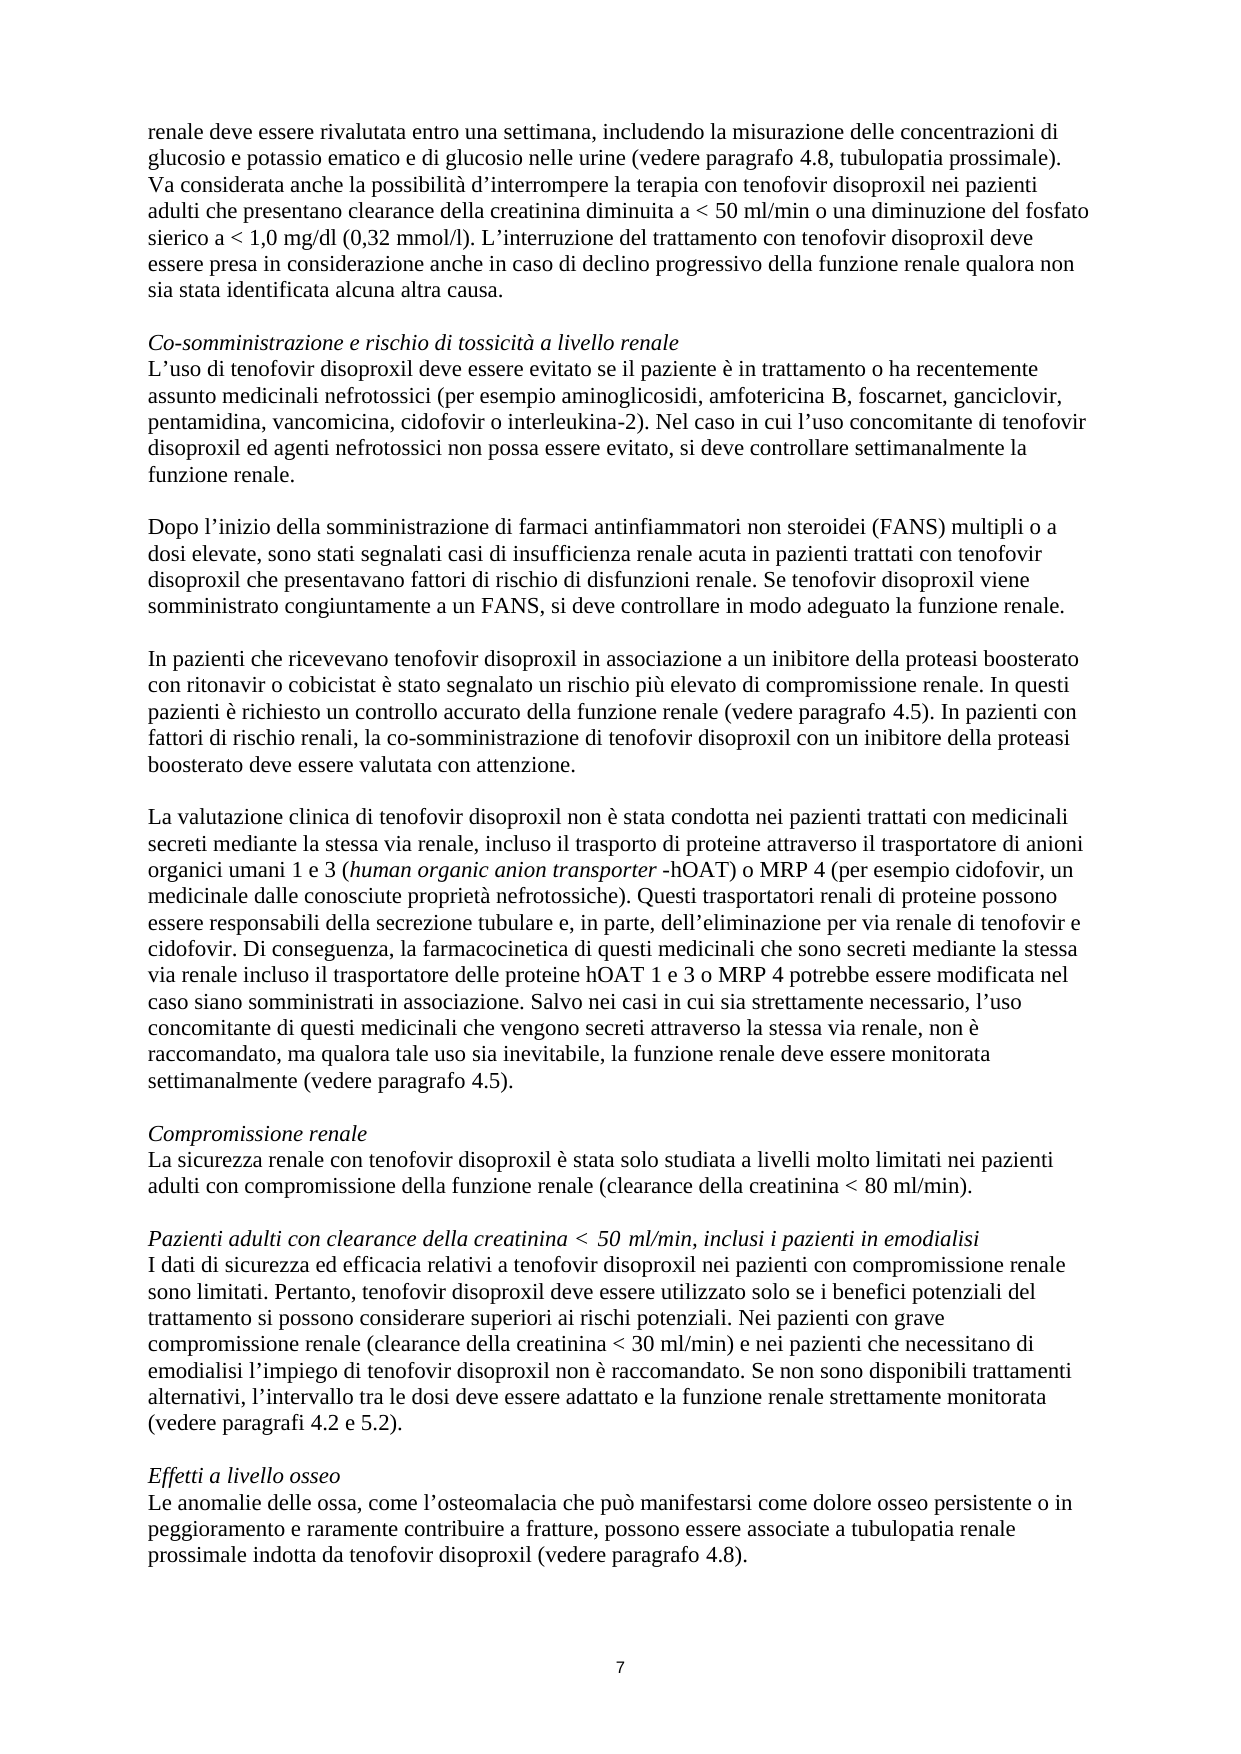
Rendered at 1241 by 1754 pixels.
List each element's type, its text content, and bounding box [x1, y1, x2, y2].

text Pazienti adulti con clearance della creatinina < 50 ml/min, inclusi i pazienti in emodialisi [148, 1225, 1093, 1251]
text I dati di sicurezza ed efficacia relativi a tenofovir disoproxil nei pazienti con compromissione renale sono limitati. Pertanto, tenofovir disoproxil deve essere utilizzato solo se i benefici potenziali del trattamento si possono considerare superiori ai rischi potenziali. Nei pazienti con grave compromissione renale (clearance della creatinina < 30 ml/min) e nei pazienti che necessitano di emodialisi l’impiego di tenofovir disoproxil non è raccomandato. Se non sono disponibili trattamenti alternativi, l’intervallo tra le dosi deve essere adattato e la funzione renale strettamente monitorata (vedere paragrafi 4.2 e 5.2). [148, 1251, 1093, 1436]
text Effetti a livello osseo [148, 1462, 1093, 1488]
text In pazienti che ricevevano tenofovir disoproxil in associazione a un inibitore della proteasi boosterato con ritonavir o cobicistat è stato segnalato un rischio più elevato di compromissione renale. In questi pazienti è richiesto un controllo accurato della funzione renale (vedere paragrafo 4.5). In pazienti con fattori di rischio renali, la co-somministrazione di tenofovir disoproxil con un inibitore della proteasi boosterato deve essere valutata con attenzione. [148, 645, 1093, 777]
text La sicurezza renale con tenofovir disoproxil è stata solo studiata a livelli molto limitati nei pazienti adulti con compromissione della funzione renale (clearance della creatinina < 80 ml/min). [148, 1146, 1093, 1199]
text Dopo l’inizio della somministrazione di farmaci antinfiammatori non steroidei (FANS) multipli o a dosi elevate, sono stati segnalati casi di insufficienza renale acuta in pazienti trattati con tenofovir disoproxil che presentavano fattori di rischio di disfunzioni renale. Se tenofovir disoproxil viene somministrato congiuntamente a un FANS, si deve controllare in modo adeguato la funzione renale. [148, 513, 1093, 619]
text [148, 118, 1093, 303]
text L’uso di tenofovir disoproxil deve essere evitato se il paziente è in trattamento o ha recentemente assunto medicinali nefrotossici (per esempio aminoglicosidi, amfotericina B, foscarnet, ganciclovir, pentamidina, vancomicina, cidofovir o interleukina-2). Nel caso in cui l’uso concomitante di tenofovir disoproxil ed agenti nefrotossici non possa essere evitato, si deve controllare settimanalmente la funzione renale. [148, 355, 1093, 487]
text Le anomalie delle ossa, come l’osteomalacia che può manifestarsi come dolore osseo persistente o in peggioramento e raramente contribuire a fratture, possono essere associate a tubulopatia renale prossimale indotta da tenofovir disoproxil (vedere paragrafo 4.8). [148, 1488, 1093, 1568]
text La valutazione clinica di tenofovir disoproxil non è stata condotta nei pazienti trattati con medicinali secreti mediante la stessa via renale, incluso il trasporto di proteine attraverso il trasportatore di anioni organici umani 1 e 3 (human organic anion transporter -hOAT) o MRP 4 (per esempio cidofovir, un medicinale dalle conosciute proprietà nefrotossiche). Questi trasportatori renali di proteine possono essere responsabili della secrezione tubulare e, in parte, dell’eliminazione per via renale di tenofovir e cidofovir. Di conseguenza, la farmacocinetica di questi medicinali che sono secreti mediante la stessa via renale incluso il trasportatore delle proteine hOAT 1 e 3 o MRP 4 potrebbe essere modificata nel caso siano somministrati in associazione. Salvo nei casi in cui sia strettamente necessario, l’uso concomitante di questi medicinali che vengono secreti attraverso la stessa via renale, non è raccomandato, ma qualora tale uso sia inevitabile, la funzione renale deve essere monitorata settimanalmente (vedere paragrafo 4.5). [148, 803, 1093, 1093]
text Co-somministrazione e rischio di tossicità a livello renale [148, 329, 1093, 355]
text Compromissione renale [148, 1119, 1093, 1146]
